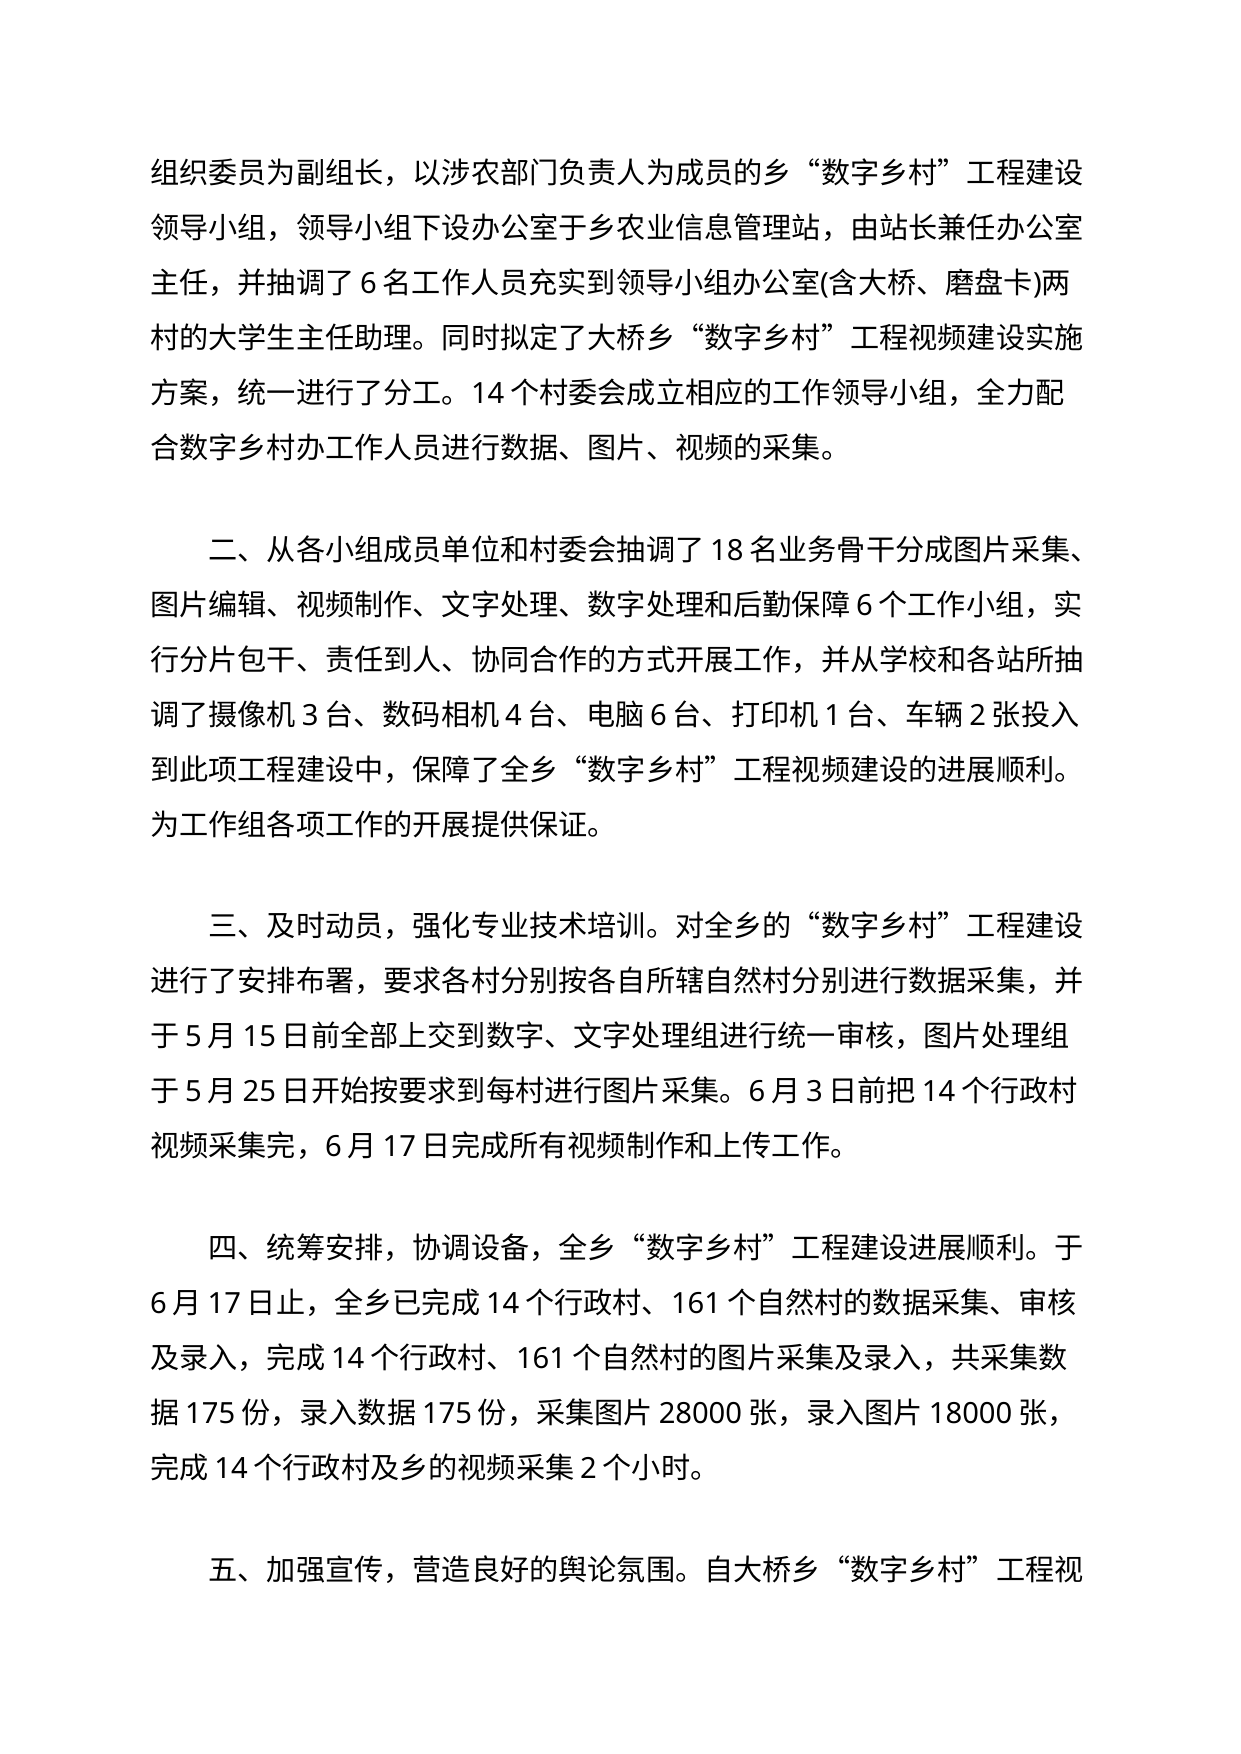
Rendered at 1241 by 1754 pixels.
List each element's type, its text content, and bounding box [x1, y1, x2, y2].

text 四、统筹安排，协调设备，全乡“数字乡村”工程建设进展顺利。于6月17日止，全乡已完成14个行政村、161个自然村的数据采集、审核及录入，完成14个行政村、161个自然村的图片采集及录入，共采集数据175份，录入数据175份，采集图片28000张，录入图片18000张，完成14个行政村及乡的视频采集2个小时。 [150, 1225, 1090, 1487]
text 三、及时动员，强化专业技术培训。对全乡的“数字乡村”工程建设进行了安排布署，要求各村分别按各自所辖自然村分别进行数据采集，并于5月15日前全部上交到数字、文字处理组进行统一审核，图片处理组于5月25日开始按要求到每村进行图片采集。6月3日前把14个行政村视频采集完，6月17日完成所有视频制作和上传工作。 [150, 903, 1090, 1165]
text 二、从各小组成员单位和村委会抽调了18名业务骨干分成图片采集、图片编辑、视频制作、文字处理、数字处理和后勤保障6个工作小组，实行分片包干、责任到人、协同合作的方式开展工作，并从学校和各站所抽调了摄像机3台、数码相机4台、电脑6台、打印机1台、车辆2张投入到此项工程建设中，保障了全乡“数字乡村”工程视频建设的进展顺利。为工作组各项工作的开展提供保证。 [150, 526, 1090, 843]
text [150, 1547, 1090, 1589]
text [150, 150, 1090, 467]
